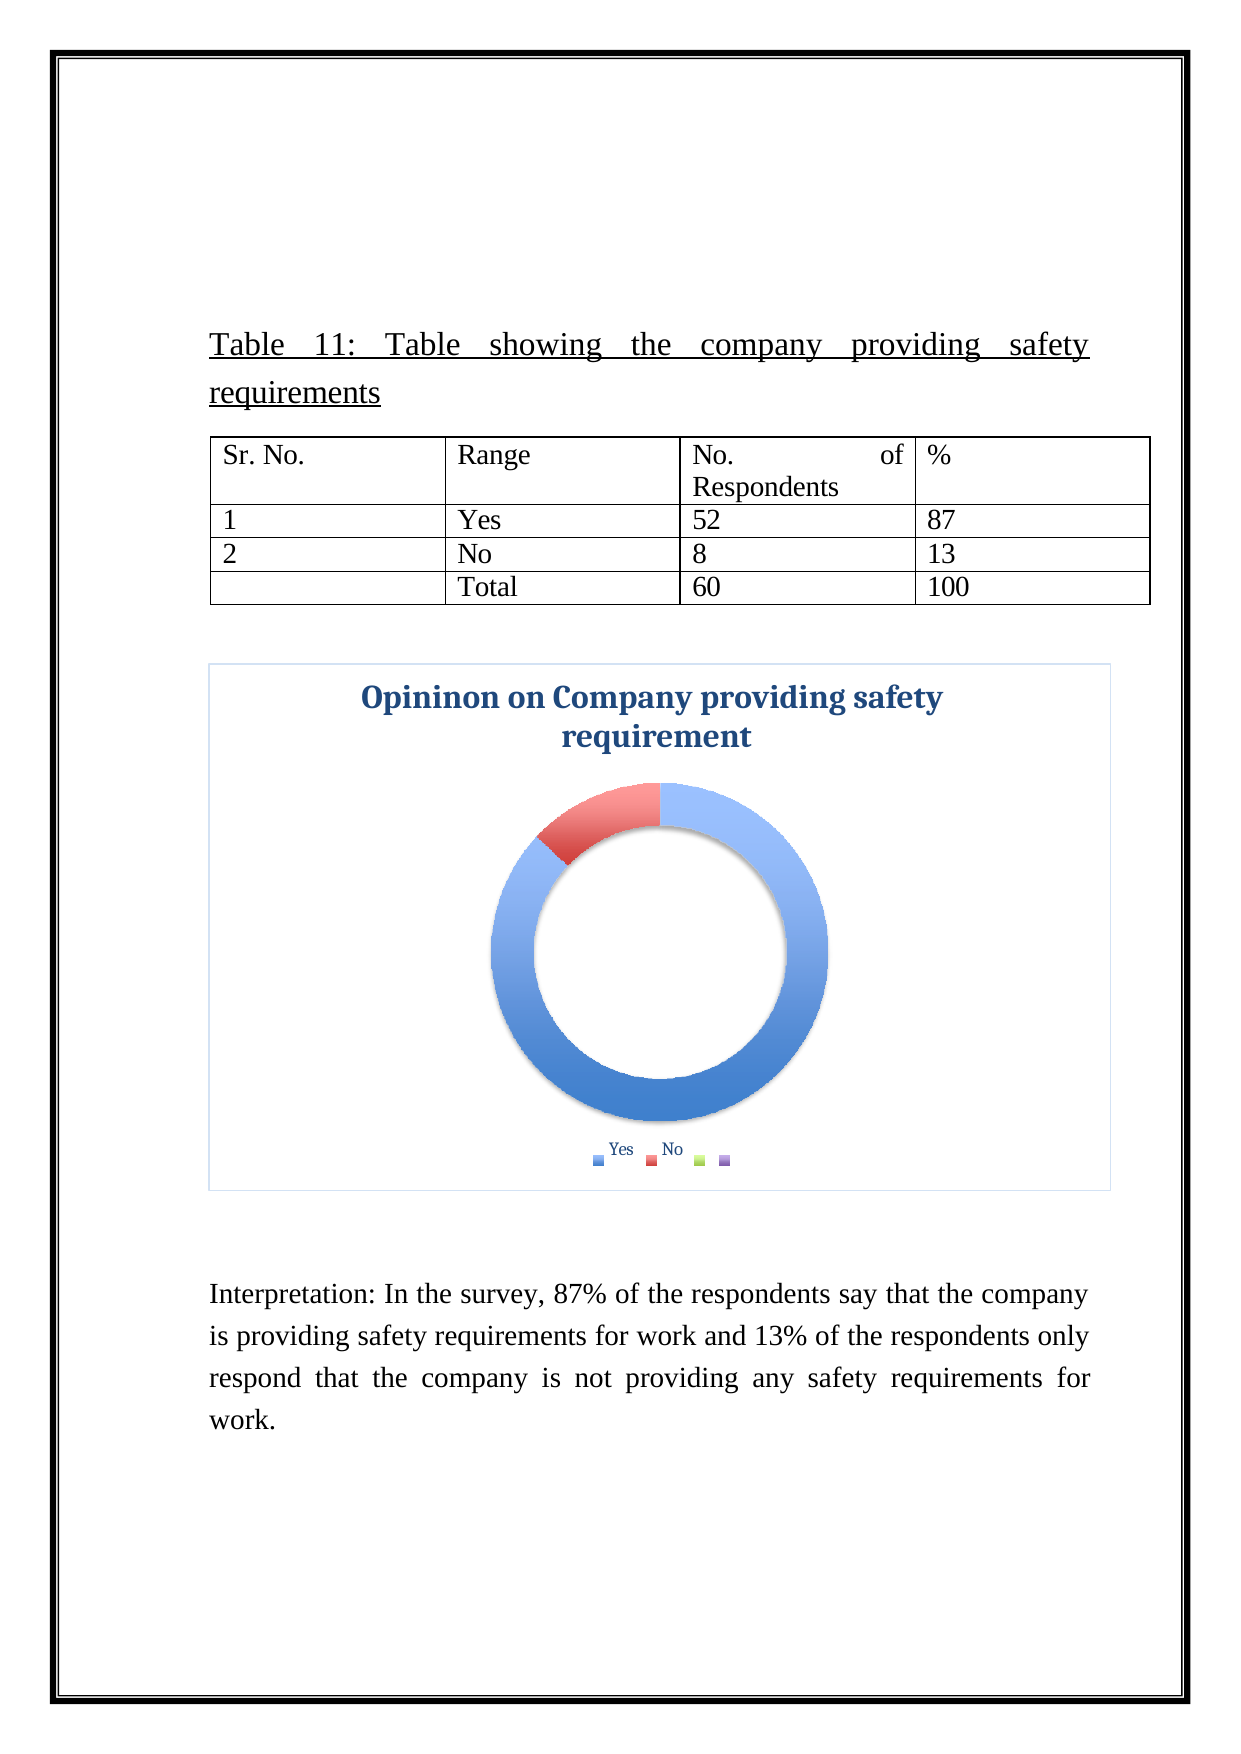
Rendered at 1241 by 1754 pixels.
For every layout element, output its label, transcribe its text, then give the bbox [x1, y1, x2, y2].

table_cell 87 [916, 505, 1149, 537]
table_cell [211, 572, 445, 604]
table_cell 13 [916, 538, 1149, 571]
subtitle Table 11: Table showing the company providing safety requirements [209, 359, 1089, 410]
table_header Range [446, 438, 679, 504]
table_cell 8 [681, 538, 915, 571]
table_header % [916, 438, 1149, 504]
table_cell Total [446, 572, 679, 604]
table_cell 100 [916, 572, 1149, 604]
picture [593, 1155, 604, 1166]
subtitle Table 11: Table showing the company providing safety requirements [209, 324, 1089, 357]
table_cell Yes [446, 505, 679, 537]
table_cell 60 [681, 572, 915, 604]
table_header Sr. No. [211, 438, 445, 504]
picture [694, 1155, 705, 1166]
table_header No. of Respondents [681, 438, 915, 504]
table_cell 1 [211, 505, 445, 537]
text Interpretation: In the survey, 87% of the respondents say that the company is providing safety requirements for work and 13% of the respondents only respond that the company is not providing any safety requirements for work. [209, 1277, 1090, 1436]
picture [719, 1155, 730, 1166]
picture [486, 780, 833, 1129]
table_cell 2 [211, 538, 445, 571]
picture [646, 1155, 657, 1166]
table_cell No [446, 538, 679, 571]
table_cell 52 [681, 505, 915, 537]
